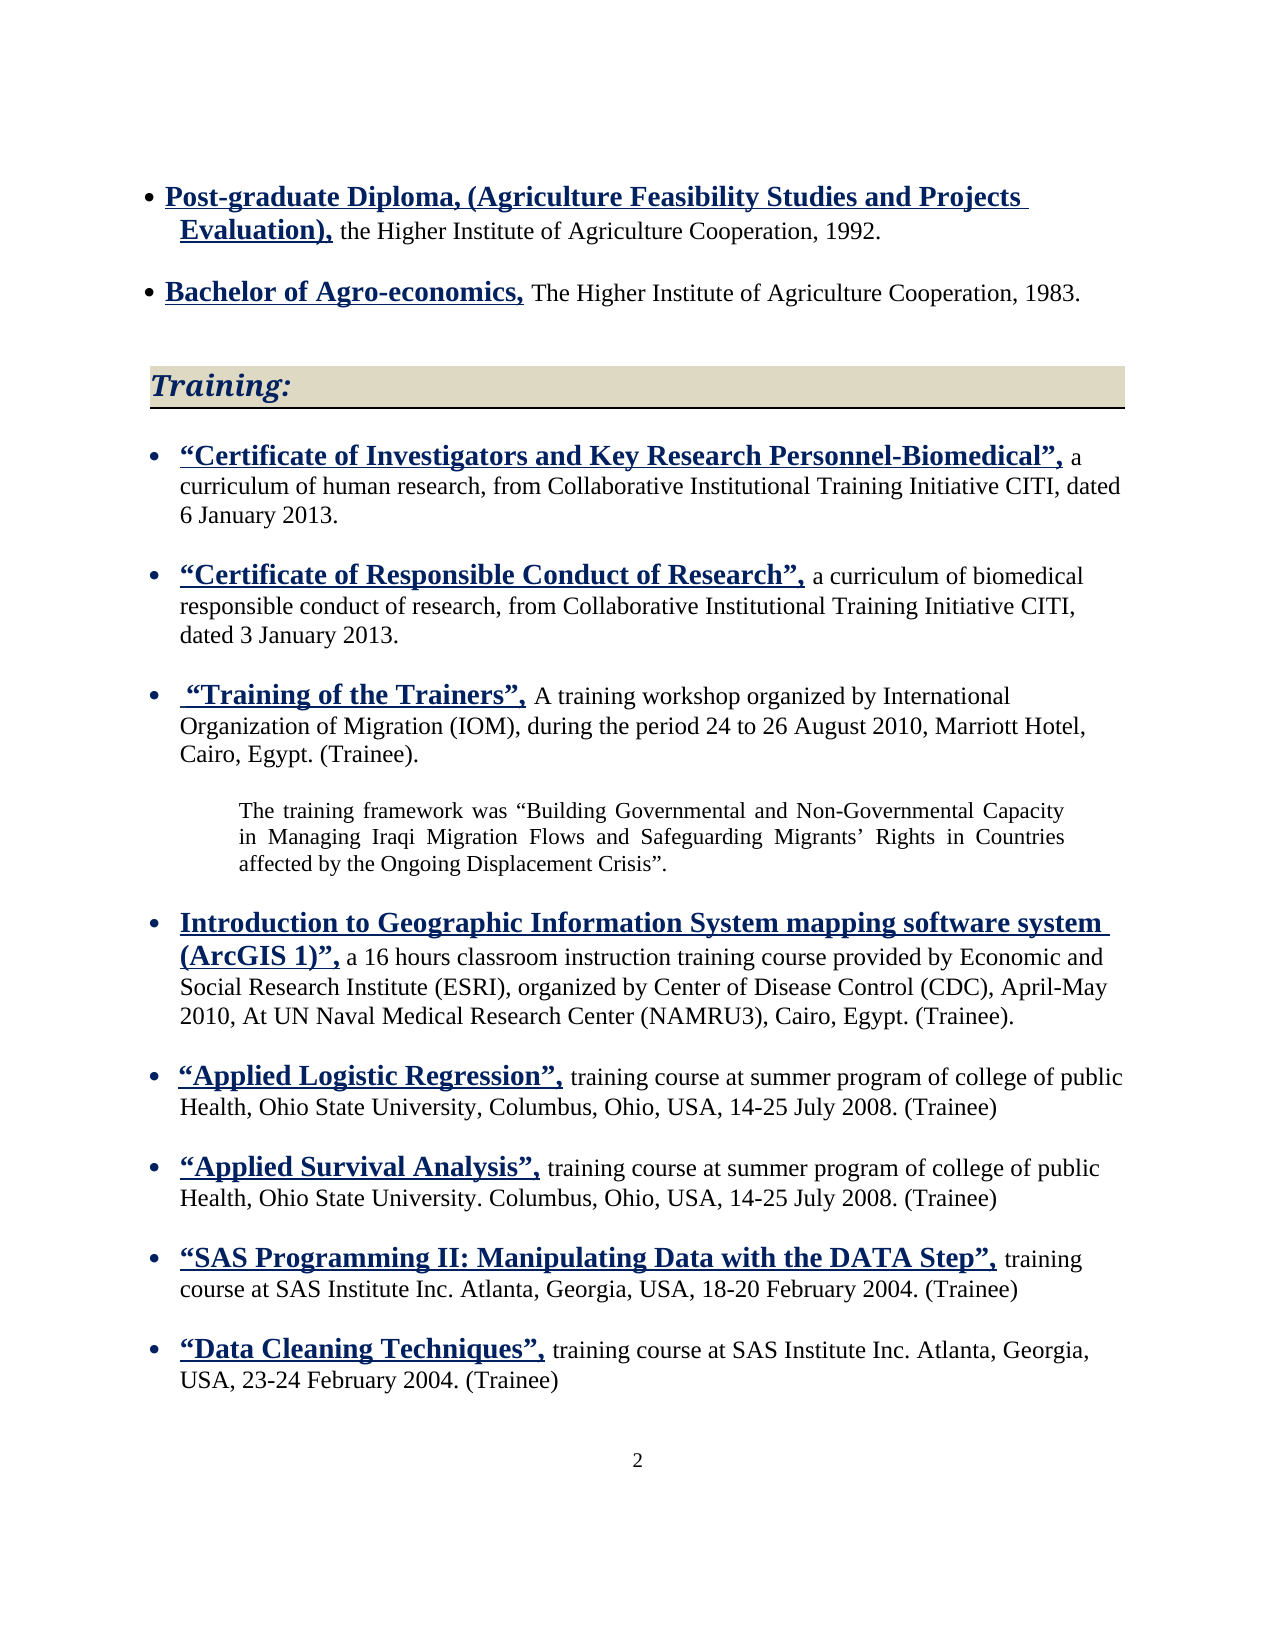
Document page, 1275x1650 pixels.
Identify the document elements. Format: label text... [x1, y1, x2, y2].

list “Data Cleaning Techniques”, training course at SAS Institute Inc. Atlanta, Georgia, USA, 23-24 February 2004. (Trainee) [150, 1331, 1125, 1394]
list “Training of the Trainers”, A training workshop organized by International Organization of Migration (IOM), during the period 24 to 26 August 2010, Marriott Hotel, Cairo, Egypt. (Trainee). [150, 677, 1125, 768]
text The training framework was “Building Governmental and Non-Governmental Capacity in Managing Iraqi Migration Flows and Safeguarding Migrants’ Rights in Countries affected by the Ongoing Displacement Crisis”. [239, 797, 1065, 876]
text Training: [150, 366, 1125, 407]
list Introduction to Geographic Information System mapping software system (ArcGIS 1)”, a 16 hours classroom instruction training course provided by Economic and Social Research Institute (ESRI), organized by Center of Disease Control (CDC), April-May 2010, At UN Naval Medical Research Center (NAMRU3), Cairo, Egypt. (Trainee). [150, 905, 1125, 1029]
list “Applied Survival Analysis”, training course at summer program of college of public Health, Ohio State University. Columbus, Ohio, USA, 14-25 July 2008. (Trainee) [150, 1149, 1125, 1212]
list Post-graduate Diploma, (Agriculture Feasibility Studies and Projects Evaluation), the Higher Institute of Agriculture Cooperation, 1992. [150, 179, 1125, 246]
list “Applied Logistic Regression”, training course at summer program of college of public Health, Ohio State University, Columbus, Ohio, USA, 14-25 July 2008. (Trainee) [150, 1058, 1125, 1121]
list Bachelor of Agro-economics, The Higher Institute of Agriculture Cooperation, 1983. [150, 274, 1125, 308]
list “Certificate of Responsible Conduct of Research”, a curriculum of biomedical responsible conduct of research, from Collaborative Institutional Training Initiative CITI, dated 3 January 2013. [150, 557, 1125, 648]
list “SAS Programming II: Manipulating Data with the DATA Step”, training course at SAS Institute Inc. Atlanta, Georgia, USA, 18-20 February 2004. (Trainee) [150, 1240, 1125, 1303]
list “Certificate of Investigators and Key Research Personnel-Biomedical”, a curriculum of human research, from Collaborative Institutional Training Initiative CITI, dated 6 January 2013. [150, 438, 1125, 529]
